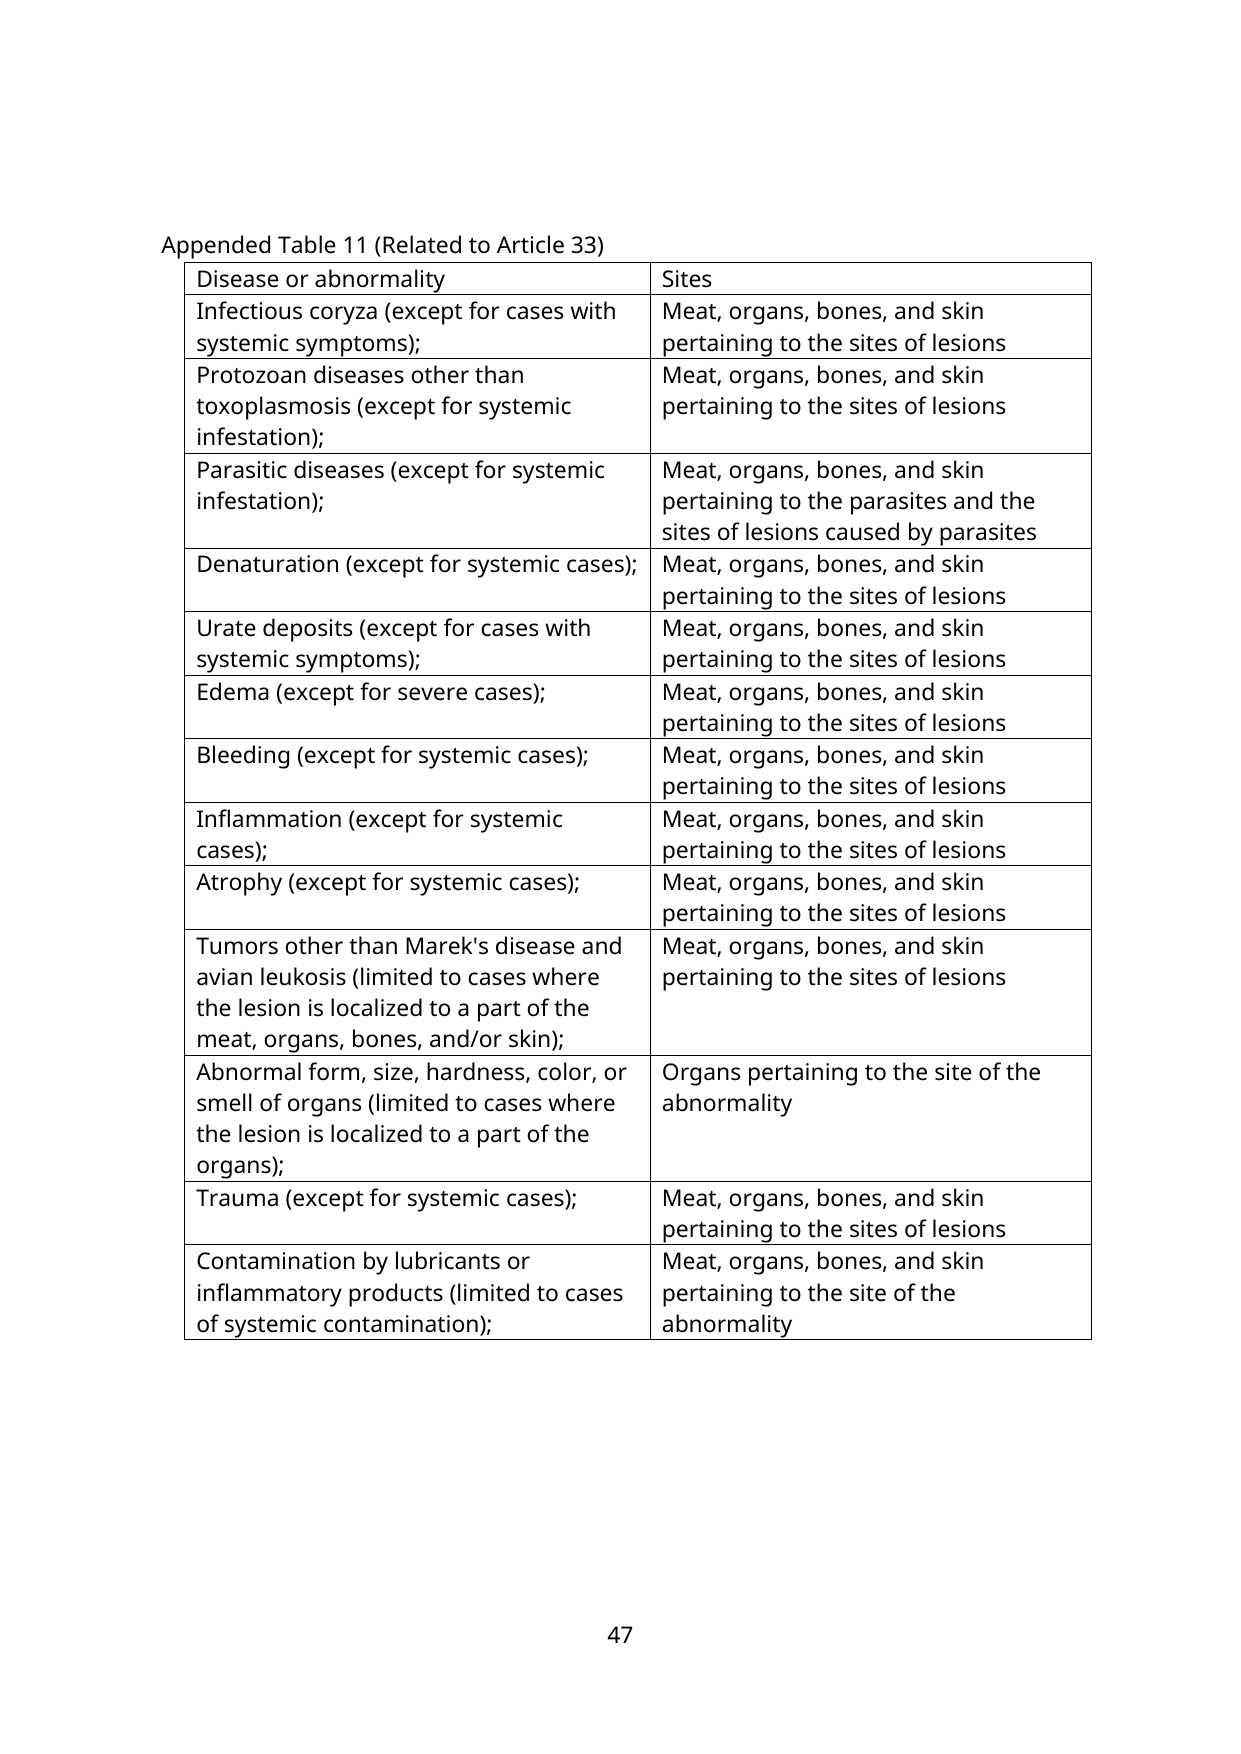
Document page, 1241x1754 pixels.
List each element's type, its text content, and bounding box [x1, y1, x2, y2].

table_cell Meat, organs, bones, and skin pertaining to the sites of lesions [651, 359, 1091, 453]
table_cell Denaturation (except for systemic cases); [185, 549, 650, 611]
text Appended Table 11 (Related to Article 33) [161, 228, 1079, 262]
table_cell Meat, organs, bones, and skin pertaining to the sites of lesions [651, 1182, 1091, 1244]
table_cell Organs pertaining to the site of the abnormality [651, 1056, 1091, 1181]
table_cell Meat, organs, bones, and skin pertaining to the sites of lesions [651, 930, 1091, 1055]
table_cell Meat, organs, bones, and skin pertaining to the sites of lesions [651, 612, 1091, 674]
table_cell Trauma (except for systemic cases); [185, 1182, 650, 1244]
table_cell Meat, organs, bones, and skin pertaining to the sites of lesions [651, 866, 1091, 929]
table_cell Bleeding (except for systemic cases); [185, 739, 650, 802]
table_cell Urate deposits (except for cases with systemic symptoms); [185, 612, 650, 674]
table_header Sites [651, 263, 1091, 294]
table_cell Meat, organs, bones, and skin pertaining to the sites of lesions [651, 739, 1091, 802]
table_cell Parasitic diseases (except for systemic infestation); [185, 454, 650, 547]
table_cell Atrophy (except for systemic cases); [185, 866, 650, 929]
table_cell Tumors other than Marek's disease and avian leukosis (limited to cases where the lesion is localized to a part of the meat, organs, bones, and/or skin); [185, 930, 650, 1055]
table_cell Meat, organs, bones, and skin pertaining to the site of the abnormality [651, 1245, 1091, 1339]
table_cell Infectious coryza (except for cases with systemic symptoms); [185, 295, 650, 358]
table_cell Abnormal form, size, hardness, color, or smell of organs (limited to cases where the lesion is localized to a part of the organs); [185, 1056, 650, 1181]
table_cell Edema (except for severe cases); [185, 676, 650, 738]
table_cell Meat, organs, bones, and skin pertaining to the sites of lesions [651, 803, 1091, 865]
table_cell Protozoan diseases other than toxoplasmosis (except for systemic infestation); [185, 359, 650, 453]
table_cell Meat, organs, bones, and skin pertaining to the sites of lesions [651, 676, 1091, 738]
table_cell Meat, organs, bones, and skin pertaining to the sites of lesions [651, 295, 1091, 358]
table_cell Meat, organs, bones, and skin pertaining to the sites of lesions [651, 549, 1091, 611]
table_cell Contamination by lubricants or inflammatory products (limited to cases of systemic contamination); [185, 1245, 650, 1339]
table_cell Inflammation (except for systemic cases); [185, 803, 650, 865]
table_header Disease or abnormality [185, 263, 650, 294]
table_cell Meat, organs, bones, and skin pertaining to the parasites and the sites of lesions caused by parasites [651, 454, 1091, 547]
